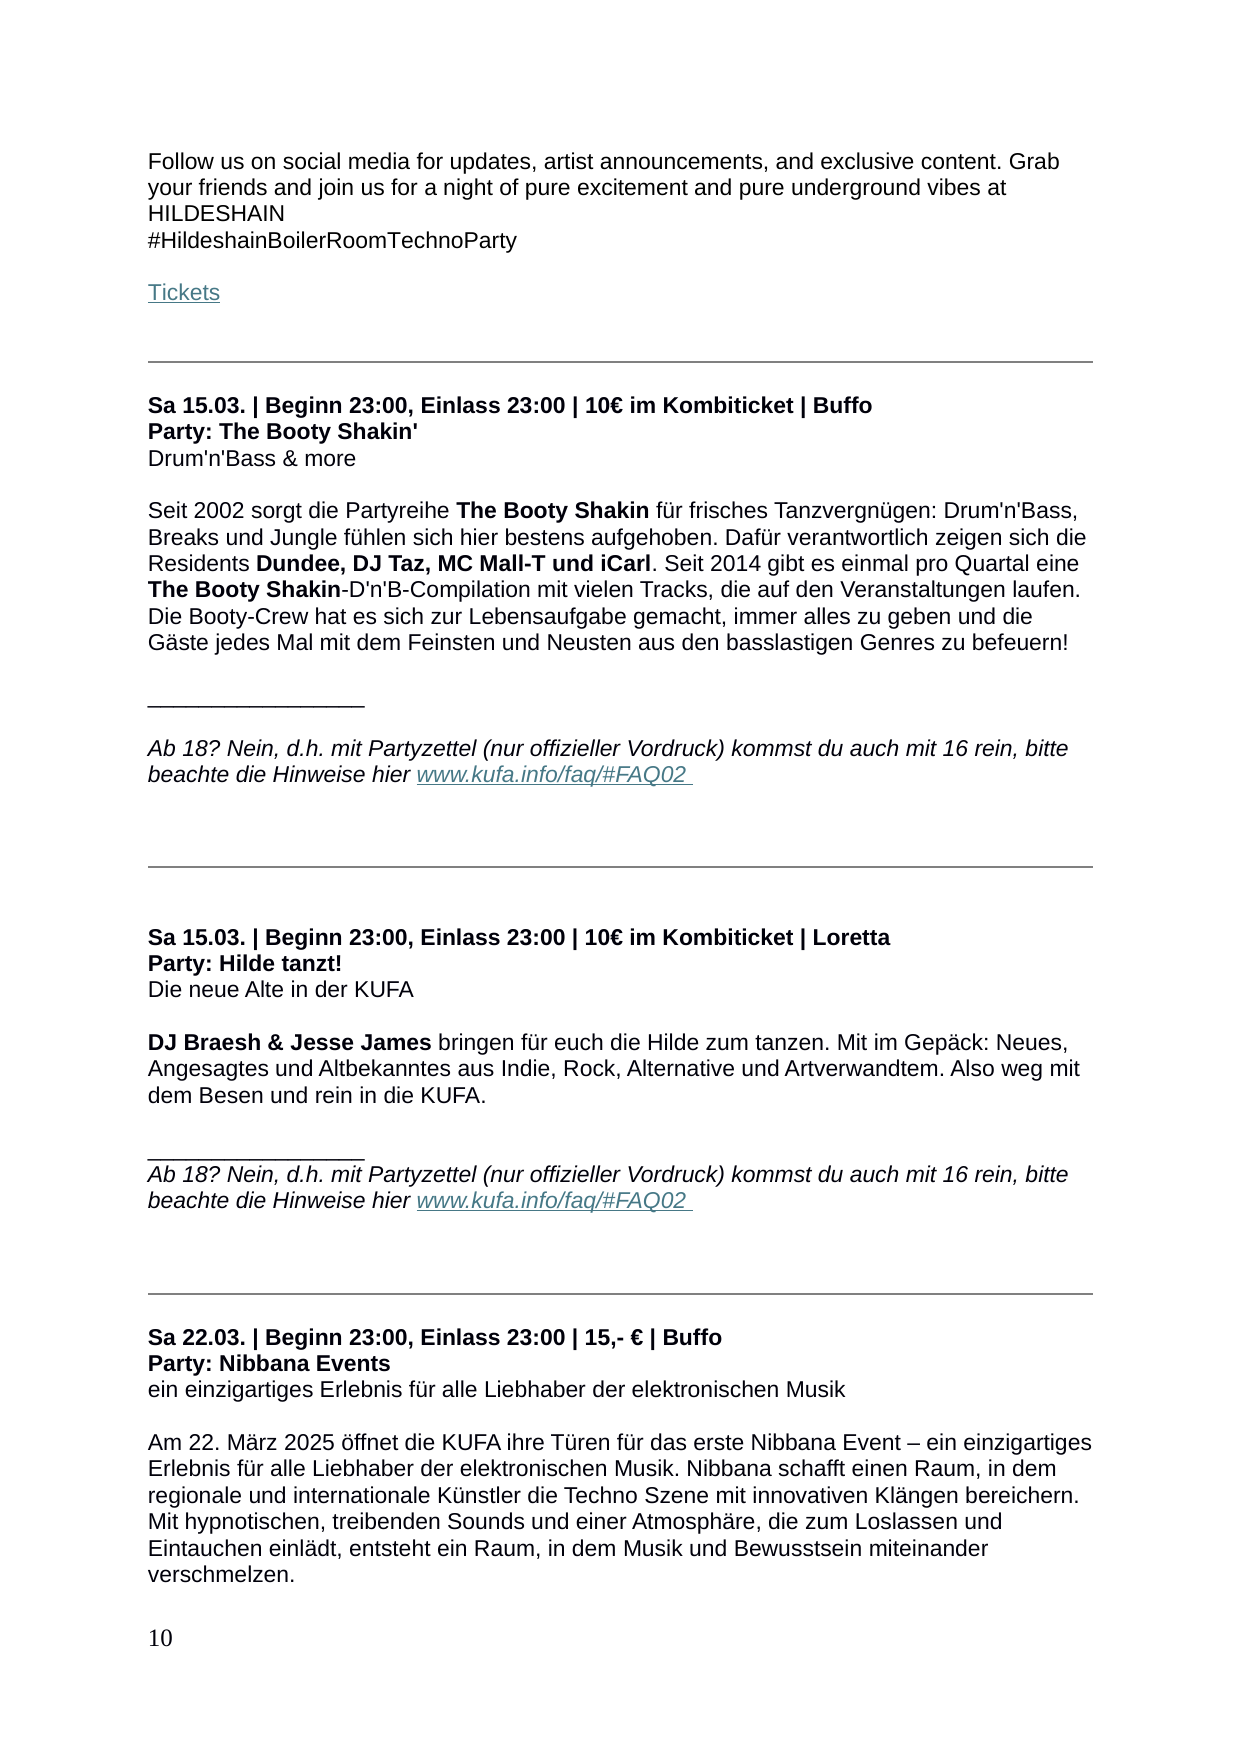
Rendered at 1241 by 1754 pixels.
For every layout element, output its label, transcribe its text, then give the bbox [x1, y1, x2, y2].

text Die neue Alte in der KUFA [148, 976, 1093, 1003]
text ein einzigartiges Erlebnis für alle Liebhaber der elektronischen Musik [148, 1376, 1093, 1403]
text Party: Nibbana Events [148, 1350, 1093, 1376]
list Seit 2002 sorgt die Partyreihe The Booty Shakin für frisches Tanzvergnügen: Drum'n'Bass, Breaks und Jungle fühlen sich hier bestens aufgehoben. Dafür verantwortlich zeigen sich die Residents Dundee, DJ Taz, MC Mall-T und iCarl. Seit 2014 gibt es einmal pro Quartal eine The Booty Shakin-D'n'B-Compilation mit vielen Tracks, die auf den Veranstaltungen laufen. Die Booty-Crew hat es sich zur Lebensaufgabe gemacht, immer alles zu geben und die Gäste jedes Mal mit dem Feinsten und Neusten aus den basslastigen Genres zu befeuern! _________________ Ab 18? Nein, d.h. mit Partyzettel (nur offizieller Vordruck) kommst du auch mit 16 rein, bitte beachte die Hinweise hier www.kufa.info/faq/#FAQ02 [148, 497, 1093, 787]
text Sa 15.03. | Beginn 23:00, Einlass 23:00 | 10€ im Kombiticket | Loretta [148, 924, 1093, 950]
list Sa 15.03. | Beginn 23:00, Einlass 23:00 | 10€ im Kombiticket | Buffo [148, 392, 1093, 418]
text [148, 1429, 1093, 1613]
text Party: Hilde tanzt! [148, 950, 1093, 976]
list Drum'n'Bass & more [148, 444, 1093, 471]
text Sa 22.03. | Beginn 23:00, Einlass 23:00 | 15,- € | Buffo [148, 1324, 1093, 1350]
list Party: The Booty Shakin' [148, 418, 1093, 444]
text DJ Braesh & Jesse James bringen für euch die Hilde zum tanzen. Mit im Gepäck: Neues, Angesagtes und Altbekanntes aus Indie, Rock, Alternative und Artverwandtem. Also weg mit dem Besen und rein in die KUFA. _________________ Ab 18? Nein, d.h. mit Partyzettel (nur offizieller Vordruck) kommst du auch mit 16 rein, bitte beachte die Hinweise hier www.kufa.info/faq/#FAQ02 [148, 1029, 1093, 1213]
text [148, 148, 1093, 306]
